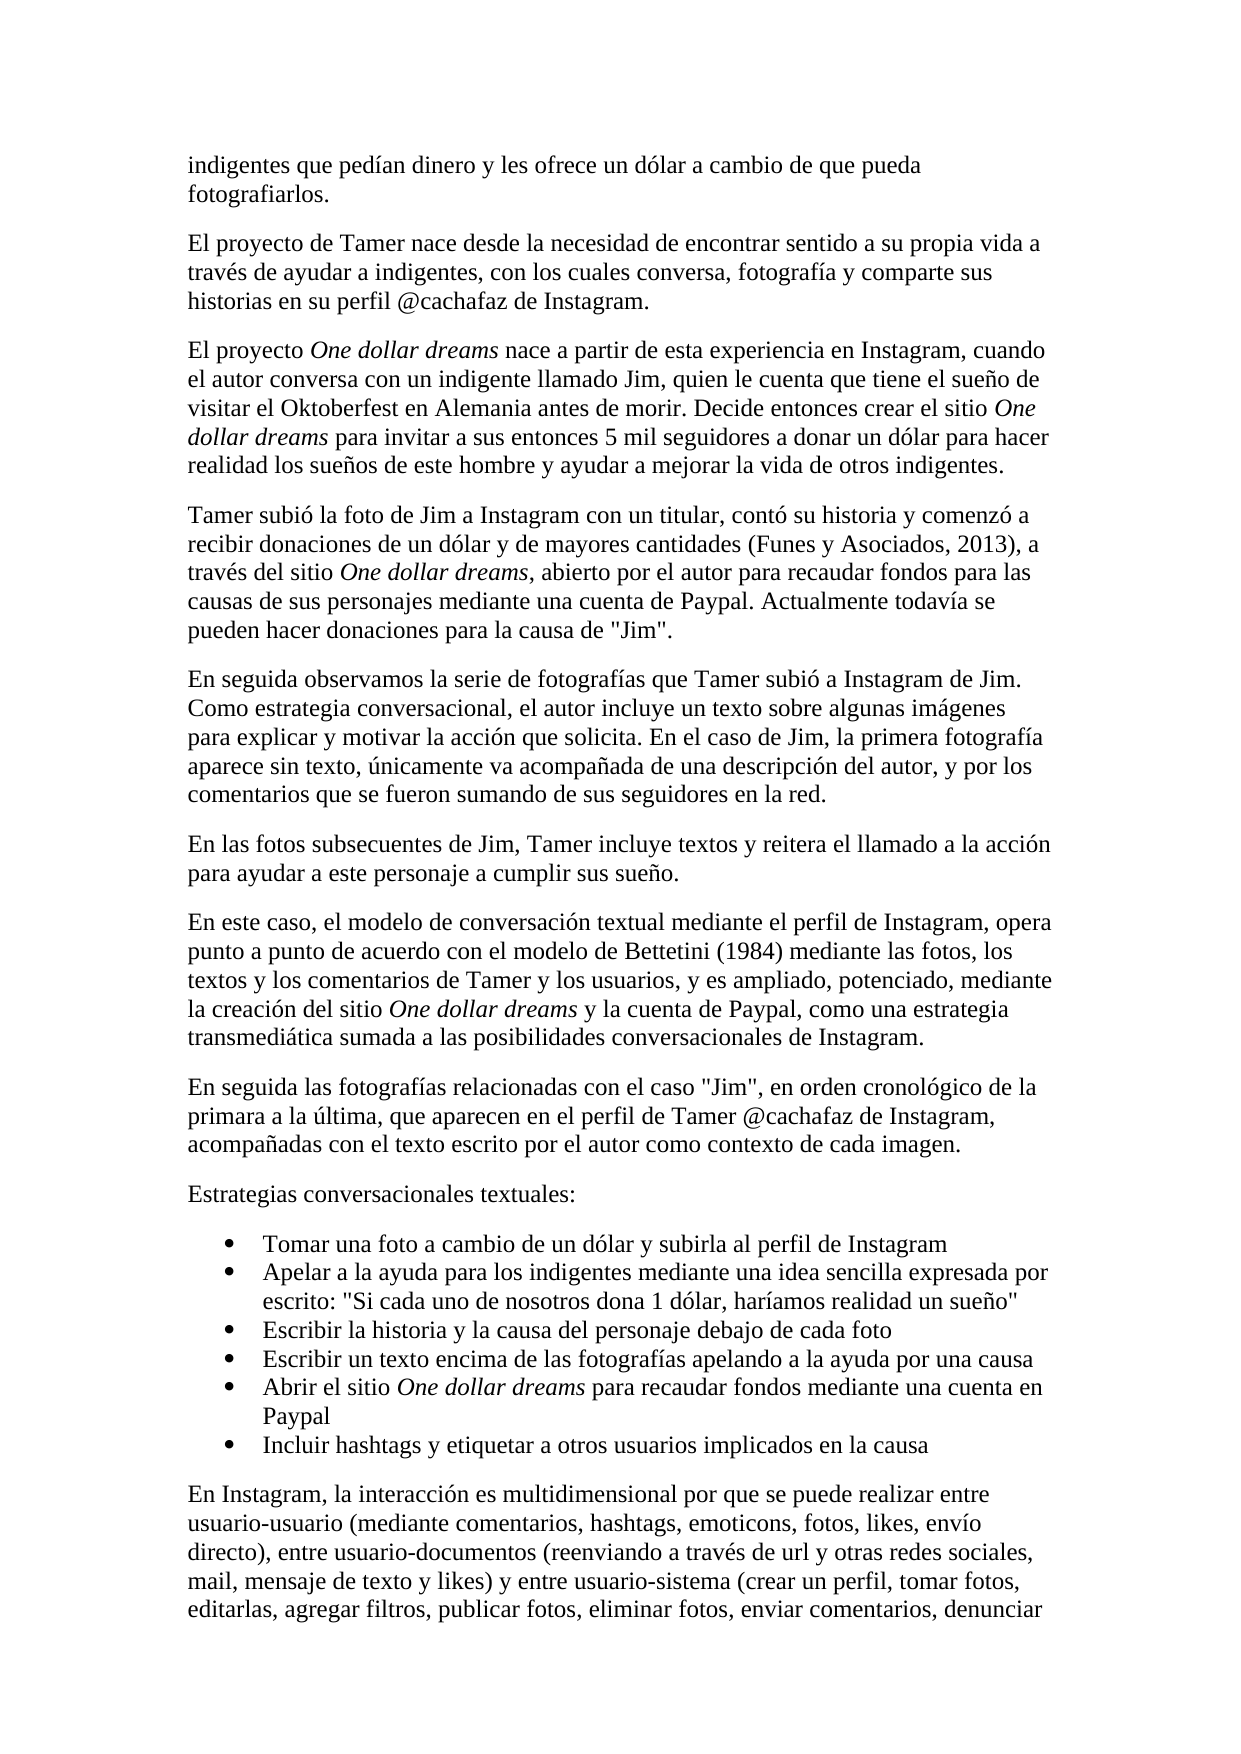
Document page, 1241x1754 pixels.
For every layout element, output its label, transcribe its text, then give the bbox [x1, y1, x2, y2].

text Tamer subió la foto de Jim a Instagram con un titular, contó su historia y comenzó a recibir donaciones de un dólar y de mayores cantidades (Funes y Asociados, 2013), a través del sitio One dollar dreams, abierto por el autor para recaudar fondos para las causas de sus personajes mediante una cuenta de Paypal. Actualmente todavía se pueden hacer donaciones para la causa de "Jim". [187, 500, 1053, 644]
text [187, 1479, 1053, 1623]
text En seguida las fotografías relacionadas con el caso "Jim", en orden cronológico de la primara a la última, que aparecen en el perfil de Tamer @cachafaz de Instagram, acompañadas con el texto escrito por el autor como contexto de cada imagen. [187, 1072, 1053, 1158]
list Escribir la historia y la causa del personaje debajo de cada foto [225, 1315, 1053, 1344]
text El proyecto de Tamer nace desde la necesidad de encontrar sentido a su propia vida a través de ayudar a indigentes, con los cuales conversa, fotografía y comparte sus historias en su perfil @cachafaz de Instagram. [187, 228, 1053, 314]
text En este caso, el modelo de conversación textual mediante el perfil de Instagram, opera punto a punto de acuerdo con el modelo de Bettetini (1984) mediante las fotos, los textos y los comentarios de Tamer y los usuarios, y es ampliado, potenciado, mediante la creación del sitio One dollar dreams y la cuenta de Paypal, como una estrategia transmediática sumada a las posibilidades conversacionales de Instagram. [187, 907, 1053, 1051]
list Incluir hashtags y etiquetar a otros usuarios implicados en la causa [225, 1430, 1053, 1459]
list Apelar a la ayuda para los indigentes mediante una idea sencilla expresada por escrito: "Si cada uno de nosotros dona 1 dólar, haríamos realidad un sueño" [225, 1257, 1053, 1315]
list Tomar una foto a cambio de un dólar y subirla al perfil de Instagram [225, 1229, 1053, 1257]
text El proyecto One dollar dreams nace a partir de esta experiencia en Instagram, cuando el autor conversa con un indigente llamado Jim, quien le cuenta que tiene el sueño de visitar el Oktoberfest en Alemania antes de morir. Decide entonces crear el sitio One dollar dreams para invitar a sus entonces 5 mil seguidores a donar un dólar para hacer realidad los sueños de este hombre y ayudar a mejorar la vida de otros indigentes. [187, 335, 1053, 479]
list Abrir el sitio One dollar dreams para recaudar fondos mediante una cuenta en Paypal [225, 1372, 1053, 1430]
list Escribir un texto encima de las fotografías apelando a la ayuda por una causa [225, 1344, 1053, 1372]
text En seguida observamos la serie de fotografías que Tamer subió a Instagram de Jim. Como estrategia conversacional, el autor incluye un texto sobre algunas imágenes para explicar y motivar la acción que solicita. En el caso de Jim, la primera fotografía aparece sin texto, únicamente va acompañada de una descripción del autor, y por los comentarios que se fueron sumando de sus seguidores en la red. [187, 664, 1053, 808]
text Estrategias conversacionales textuales: [187, 1179, 1053, 1208]
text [187, 150, 1053, 207]
text En las fotos subsecuentes de Jim, Tamer incluye textos y reitera el llamado a la acción para ayudar a este personaje a cumplir sus sueño. [187, 829, 1053, 887]
